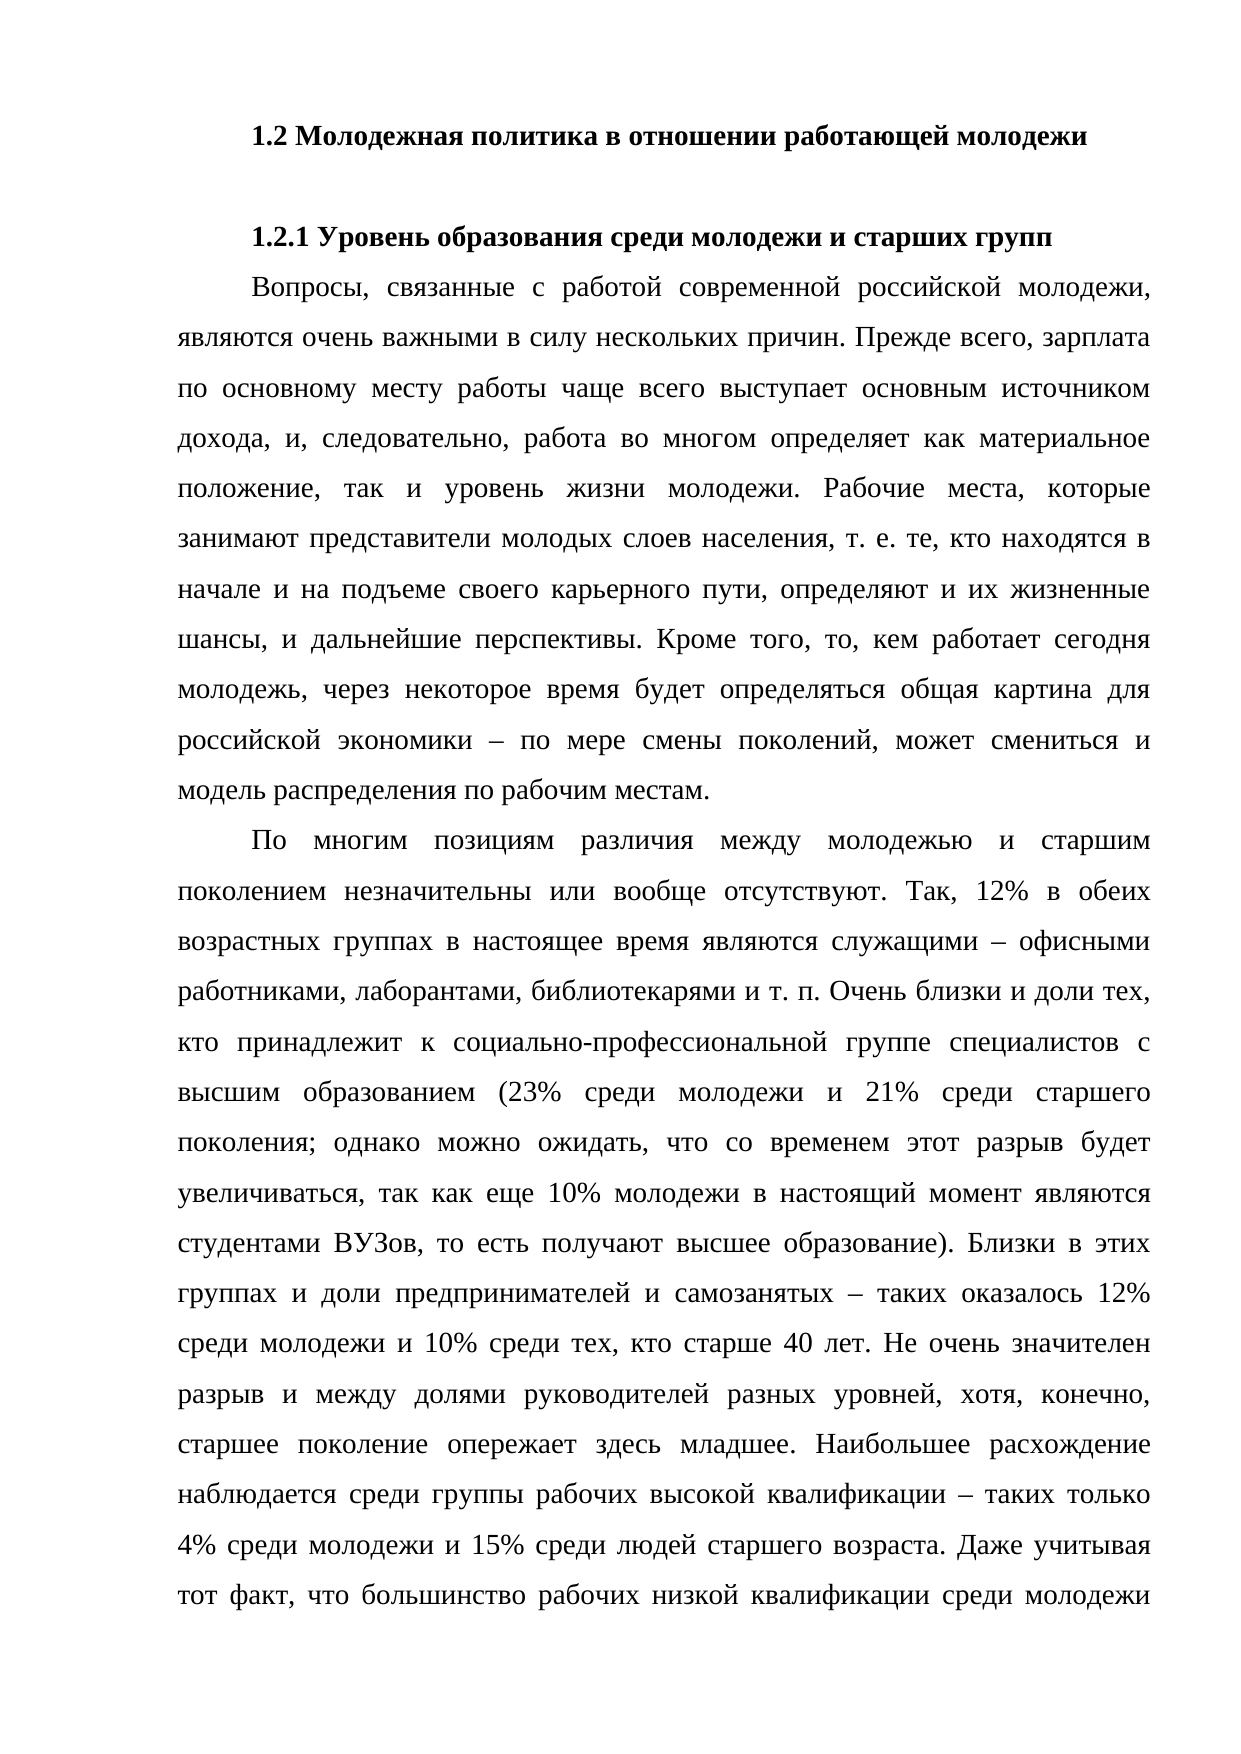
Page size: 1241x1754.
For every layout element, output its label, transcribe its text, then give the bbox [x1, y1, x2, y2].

text 1.2 Молодежная политика в отношении работающей молодежи [177, 118, 1152, 152]
text Вопросы, связанные с работой современной российской молодежи, являются очень важными в силу нескольких причин. Прежде всего, зарплата по основному месту работы чаще всего выступает основным источником дохода, и, следовательно, работа во многом определяет как материальное положение, так и уровень жизни молодежи. Рабочие места, которые занимают представители молодых слоев населения, т. е. те, кто находятся в начале и на подъеме своего карьерного пути, определяют и их жизненные шансы, и дальнейшие перспективы. Кроме того, то, кем работает сегодня молодежь, через некоторое время будет определяться общая картина для российской экономики – по мере смены поколений, может смениться и модель распределения по рабочим местам. [177, 269, 1152, 806]
text 1.2.1 Уровень образования среди молодежи и старших групп [251, 219, 1152, 252]
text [177, 822, 1152, 1611]
